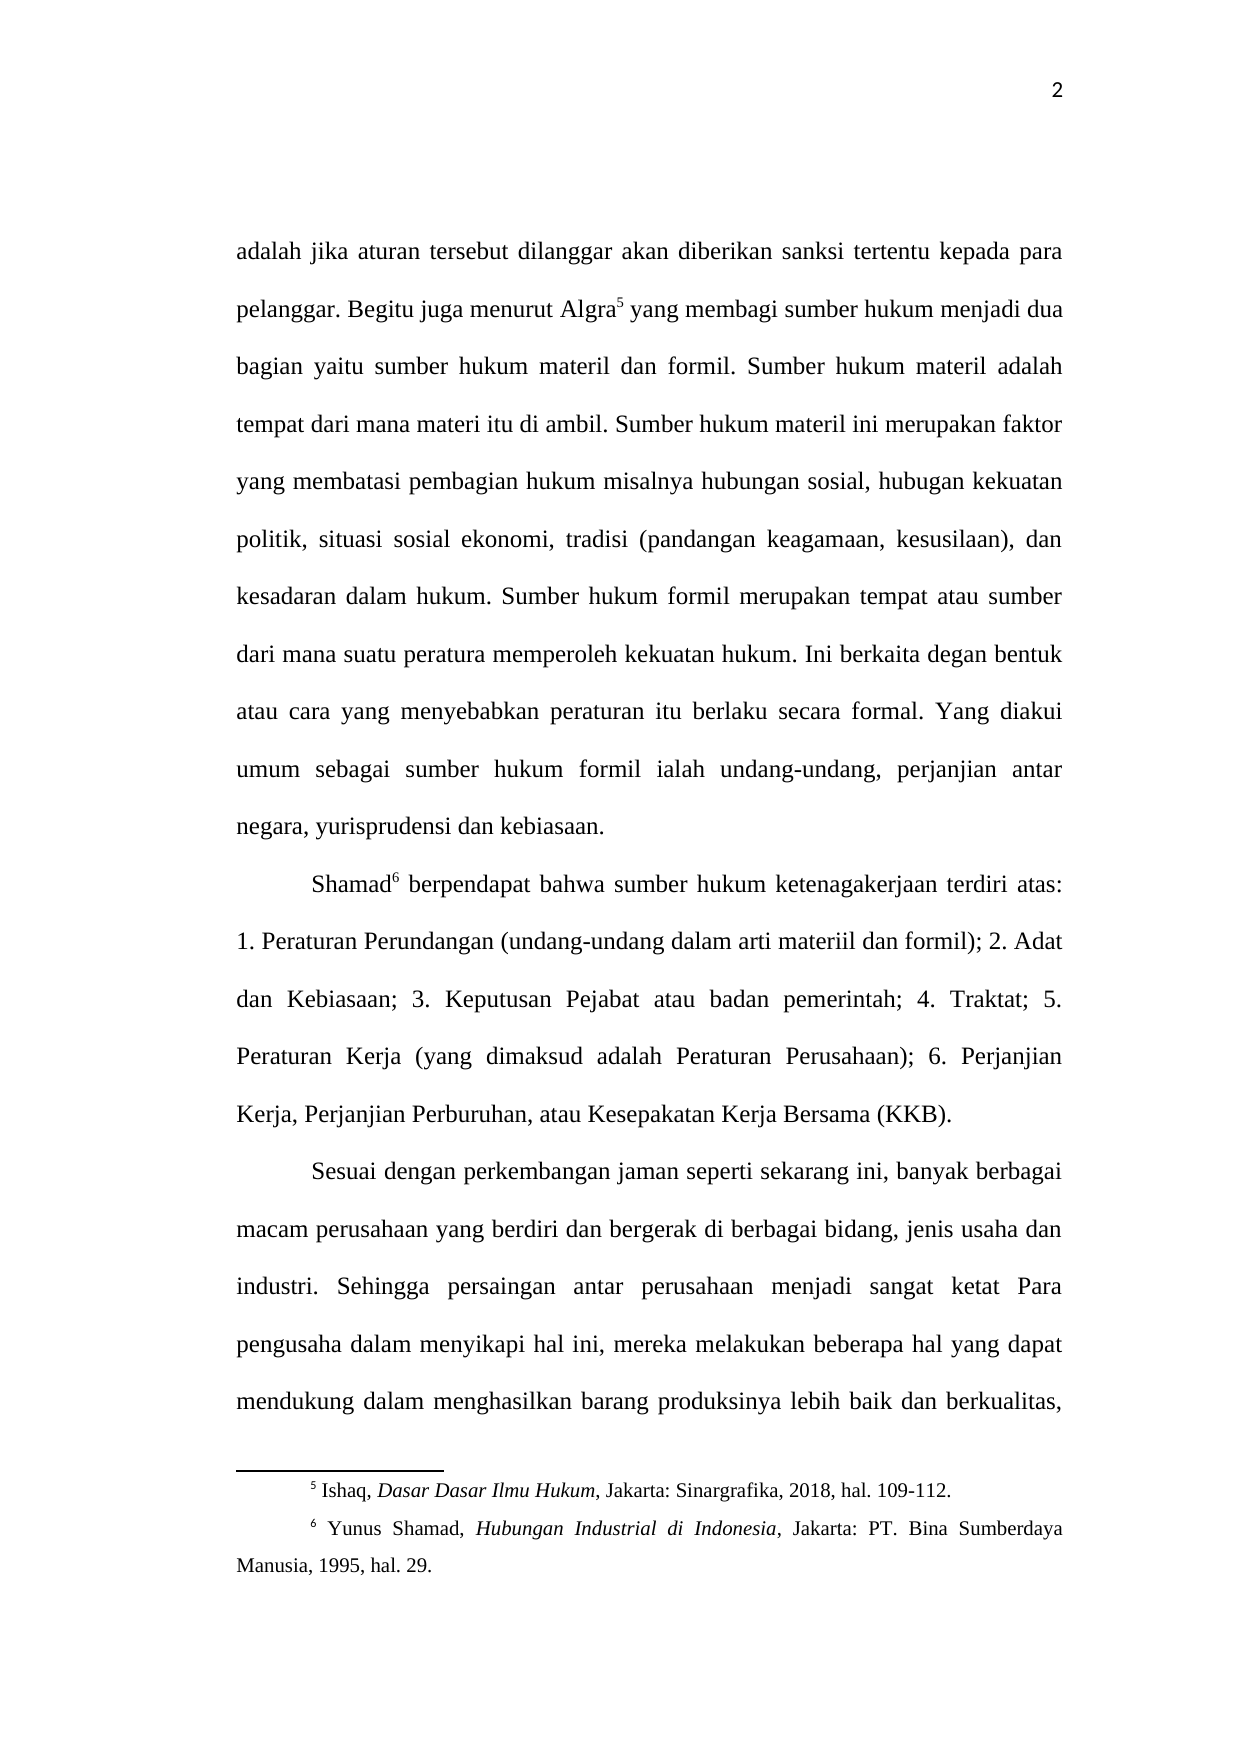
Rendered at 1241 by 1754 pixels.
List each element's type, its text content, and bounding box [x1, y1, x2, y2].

list Shamad berpendapat bahwa sumber hukum ketenagakerjaan terdiri atas: 1. Peraturan Perundangan (undang-undang dalam arti materiil dan formil); 2. Adat dan Kebiasaan; 3. Keputusan Pejabat atau badan pemerintah; 4. Traktat; 5. Peraturan Kerja (yang dimaksud adalah Peraturan Perusahaan); 6. Perjanjian Kerja, Perjanjian Perburuhan, atau Kesepakatan Kerja Bersama (KKB). [236, 869, 1063, 1127]
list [236, 265, 1063, 840]
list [236, 1156, 1063, 1415]
